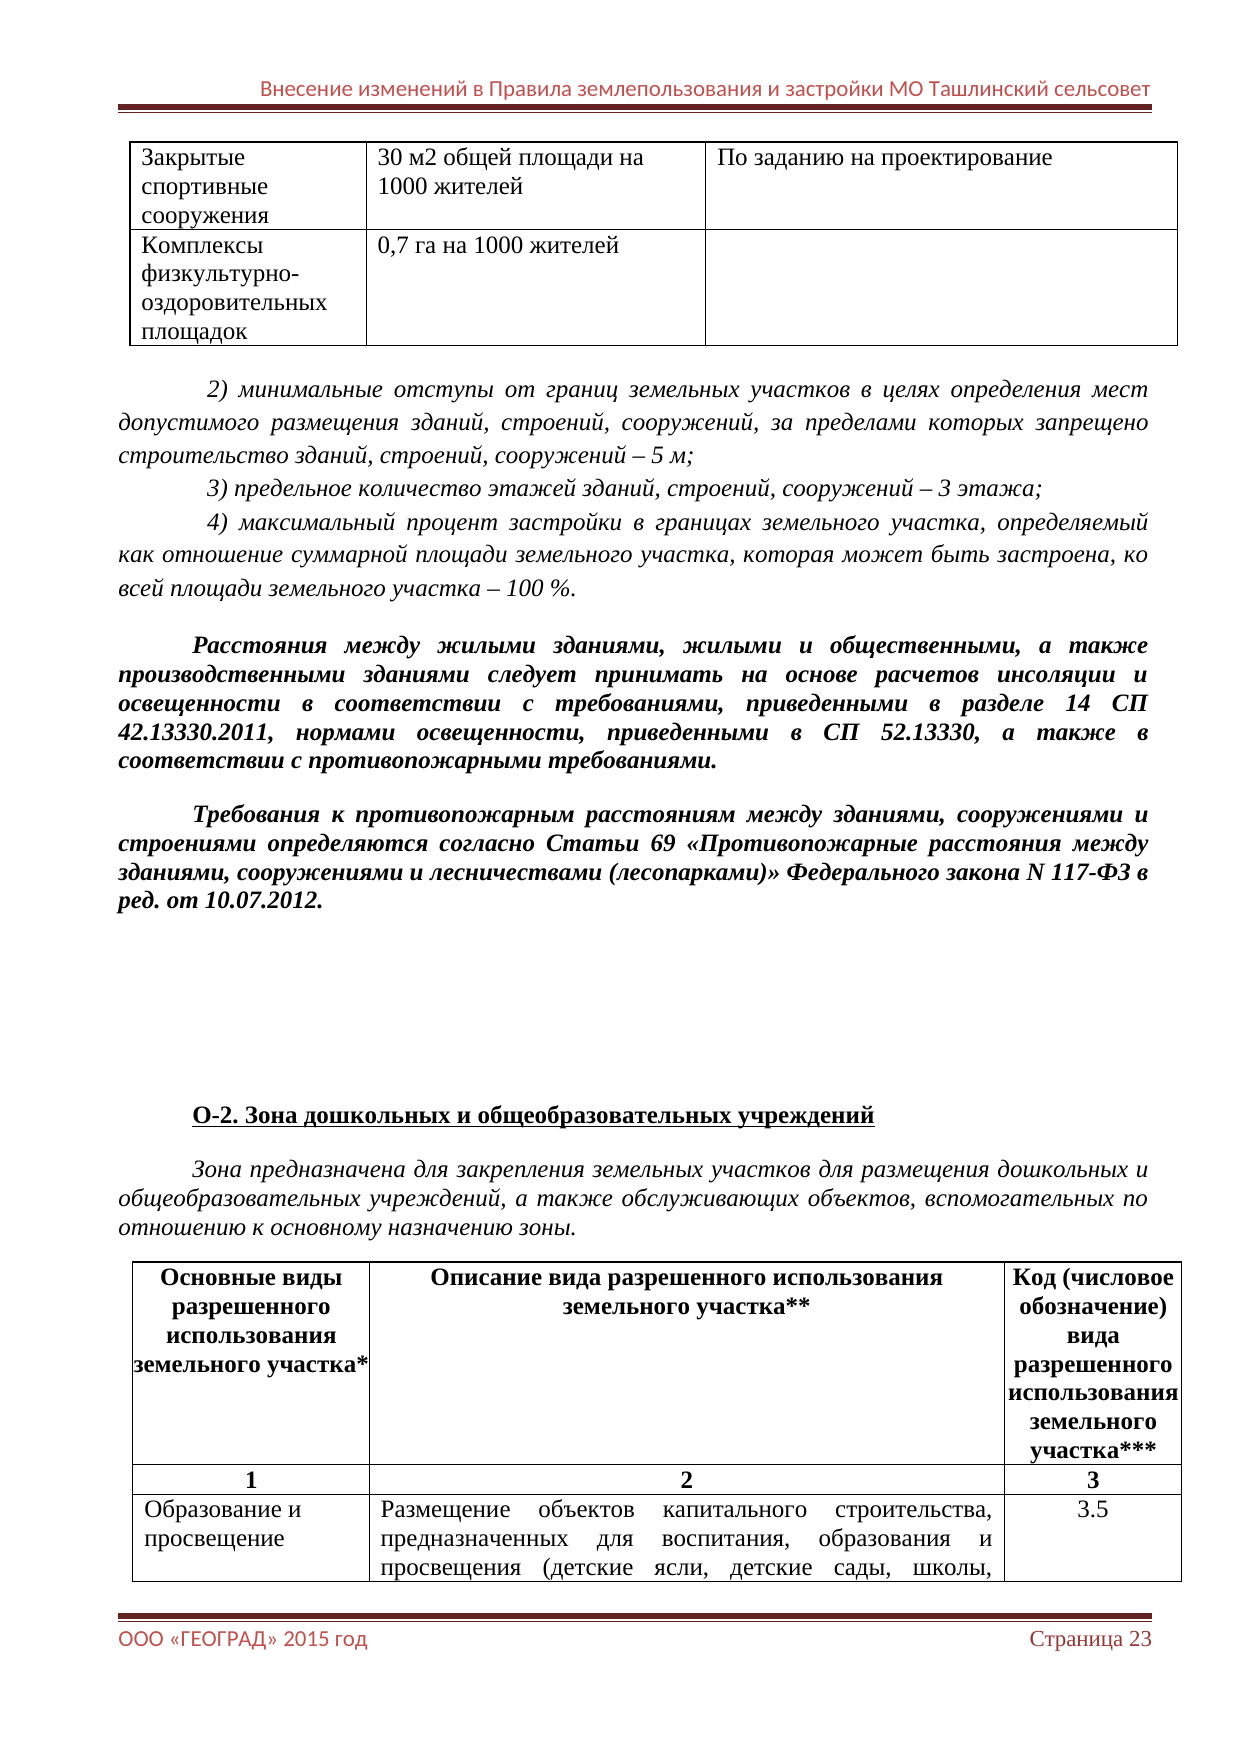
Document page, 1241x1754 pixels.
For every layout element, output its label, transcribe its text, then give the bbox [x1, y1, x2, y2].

table_cell 2 [370, 1465, 1004, 1493]
text 2) минимальные отступы от границ земельных участков в целях определения мест допустимого размещения зданий, строений, сооружений, за пределами которых запрещено строительство зданий, строений, сооружений – 5 м; [118, 374, 1152, 469]
text Требования к противопожарным расстояниям между зданиями, сооружениями и строениями определяются согласно Статьи 69 «Противопожарные расстояния между зданиями, сооружениями и лесничествами (лесопарками)» Федерального закона N 117-ФЗ в ред. от 10.07.2012. [118, 799, 1152, 914]
table_cell 30 м2 общей площади на 1000 жителей [367, 143, 705, 229]
table_cell 3 [1005, 1465, 1181, 1493]
table_cell По заданию на проектирование [706, 143, 1177, 229]
table_cell Комплексы физкультурно-оздоровительных площадок [131, 230, 366, 345]
text Зона предназначена для закрепления земельных участков для размещения дошкольных и общеобразовательных учреждений, а также обслуживающих объектов, вспомогательных по отношению к основному назначению зоны. [118, 1154, 1152, 1241]
text 4) максимальный процент застройки в границах земельного участка, определяемый как отношение суммарной площади земельного участка, которая может быть застроена, ко всей площади земельного участка – 100 %. [118, 507, 1152, 601]
text Расстояния между жилыми зданиями, жилыми и общественными, а также производственными зданиями следует принимать на основе расчетов инсоляции и освещенности в соответствии с требованиями, приведенными в разделе 14 СП 42.13330.2011, нормами освещенности, приведенными в СП 52.13330, а также в соответствии с противопожарными требованиями. [118, 631, 1152, 774]
table_cell 1 [133, 1465, 369, 1493]
text 3) предельное количество этажей зданий, строений, сооружений – 3 этажа; [118, 473, 1152, 502]
table_header Код (числовое обозначение) вида разрешенного использования земельного участка*** [1005, 1263, 1181, 1464]
table_cell [706, 230, 1177, 345]
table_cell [133, 1495, 369, 1581]
table_cell 3.5 [1005, 1495, 1181, 1581]
table_header Описание вида разрешенного использования земельного участка** [370, 1263, 1004, 1464]
table_cell 0,7 га на 1000 жителей [367, 230, 705, 345]
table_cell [370, 1495, 1004, 1581]
text О-2. Зона дошкольных и общеобразовательных учреждений [118, 1101, 1152, 1129]
table_cell Закрытые спортивные сооружения [131, 143, 366, 229]
table_header Основные виды разрешенного использования земельного участка* [133, 1263, 369, 1464]
